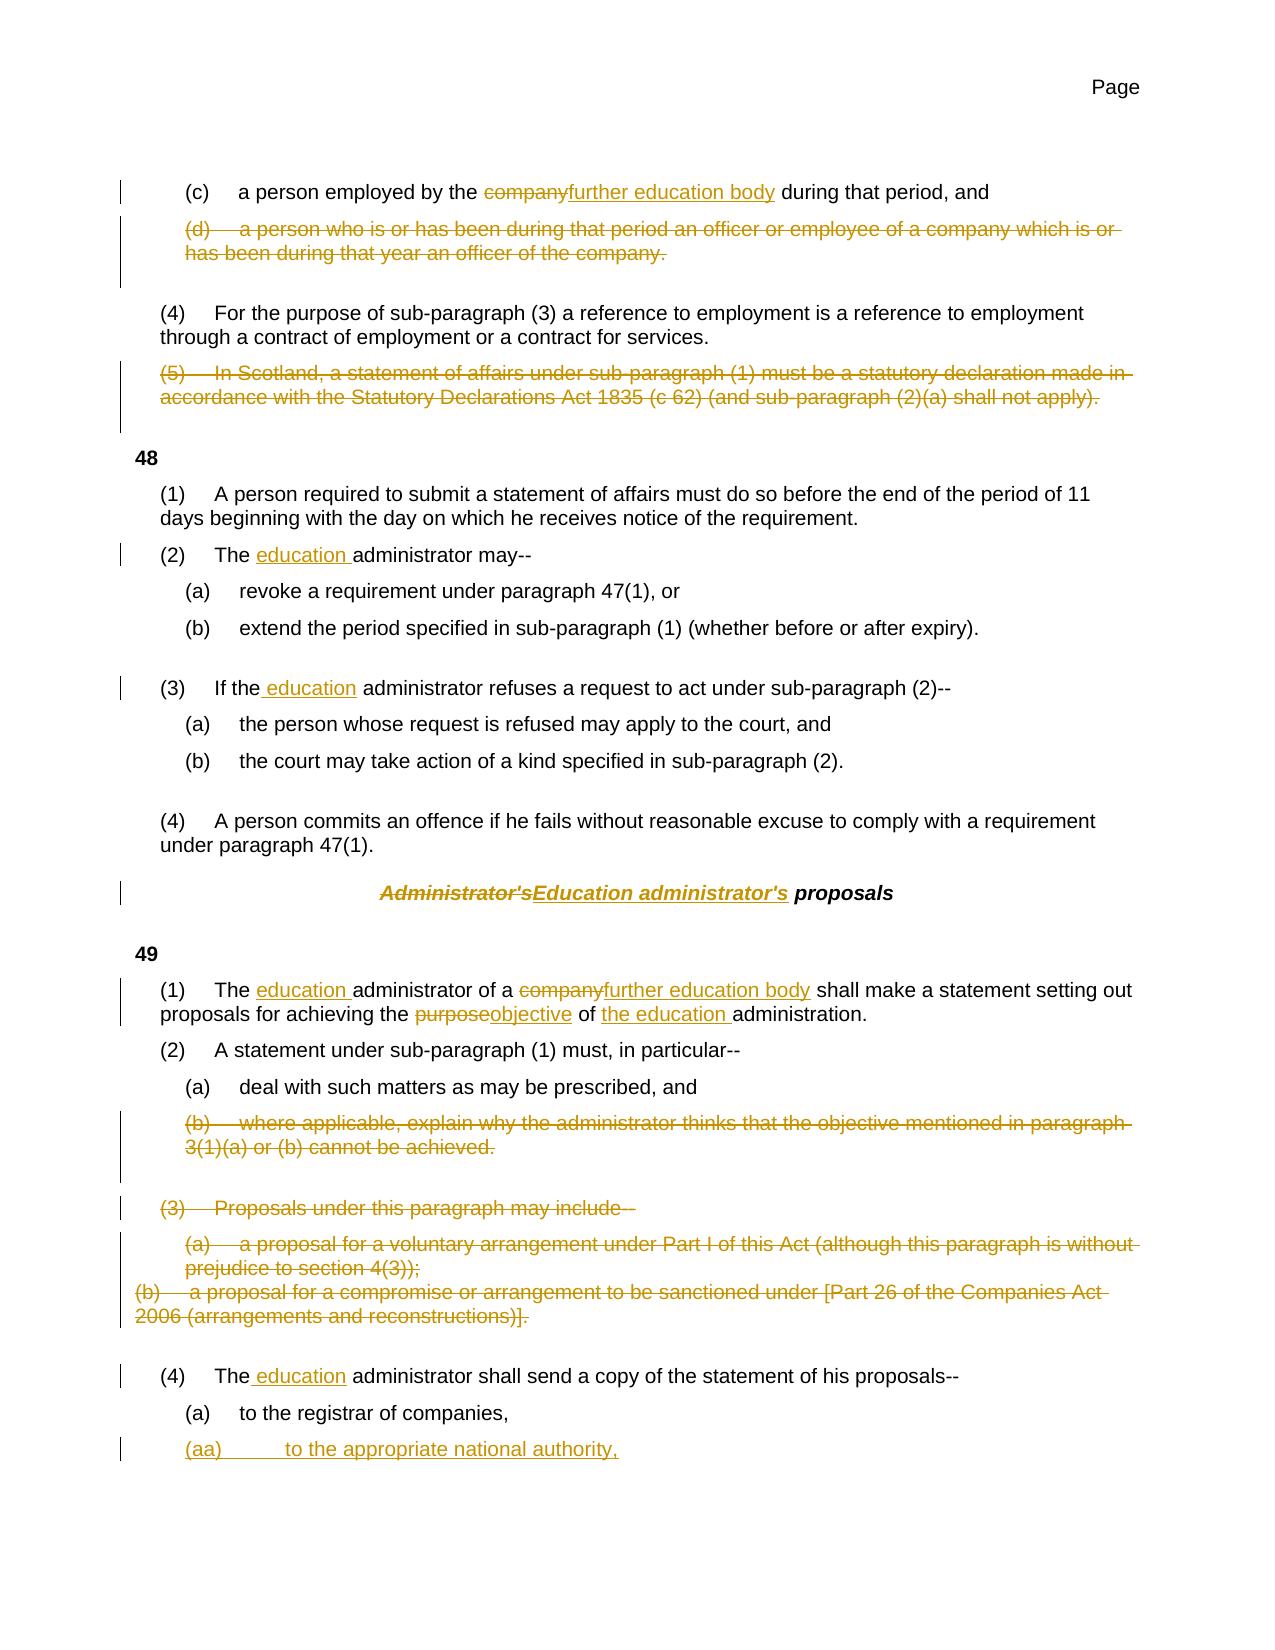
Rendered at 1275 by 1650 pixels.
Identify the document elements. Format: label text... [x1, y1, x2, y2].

text (1) The administrator of a shall make a statement setting out proposals for achieving the of administration. [160, 978, 1140, 1026]
text (3) If the administrator refuses a request to act under sub-paragraph (2)-- [160, 676, 1140, 700]
text (1) A person required to submit a statement of affairs must do so before the end of the period of 11 days beginning with the day on which he receives notice of the requirement. [160, 482, 1140, 530]
text 48 [135, 446, 1140, 469]
text (4) A person commits an offence if he fails without reasonable excuse to comply with a requirement under paragraph 47(1). [160, 809, 1140, 857]
text (b) the court may take action of a kind specified in sub-paragraph (2). [185, 749, 1140, 773]
text (2) The administrator may-- [160, 542, 1140, 566]
text (a) deal with such matters as may be prescribed, and [185, 1075, 1140, 1099]
text proposals [135, 881, 1140, 905]
text (2) A statement under sub-paragraph (1) must, in particular-- [160, 1038, 1140, 1062]
text (b) extend the period specified in sub-paragraph (1) (whether before or after expiry). [185, 615, 1140, 639]
text (4) The administrator shall send a copy of the statement of his proposals-- [160, 1364, 1140, 1388]
text 49 [135, 941, 1140, 965]
text (a) to the registrar of companies, [185, 1401, 1140, 1425]
text (a) revoke a requirement under paragraph 47(1), or [185, 579, 1140, 603]
text (4) For the purpose of sub-paragraph (3) a reference to employment is a reference to employment through a contract of employment or a contract for services. [160, 301, 1140, 349]
text (c) a person employed by the during that period, and [185, 180, 1140, 204]
text (a) the person whose request is refused may apply to the court, and [185, 712, 1140, 736]
